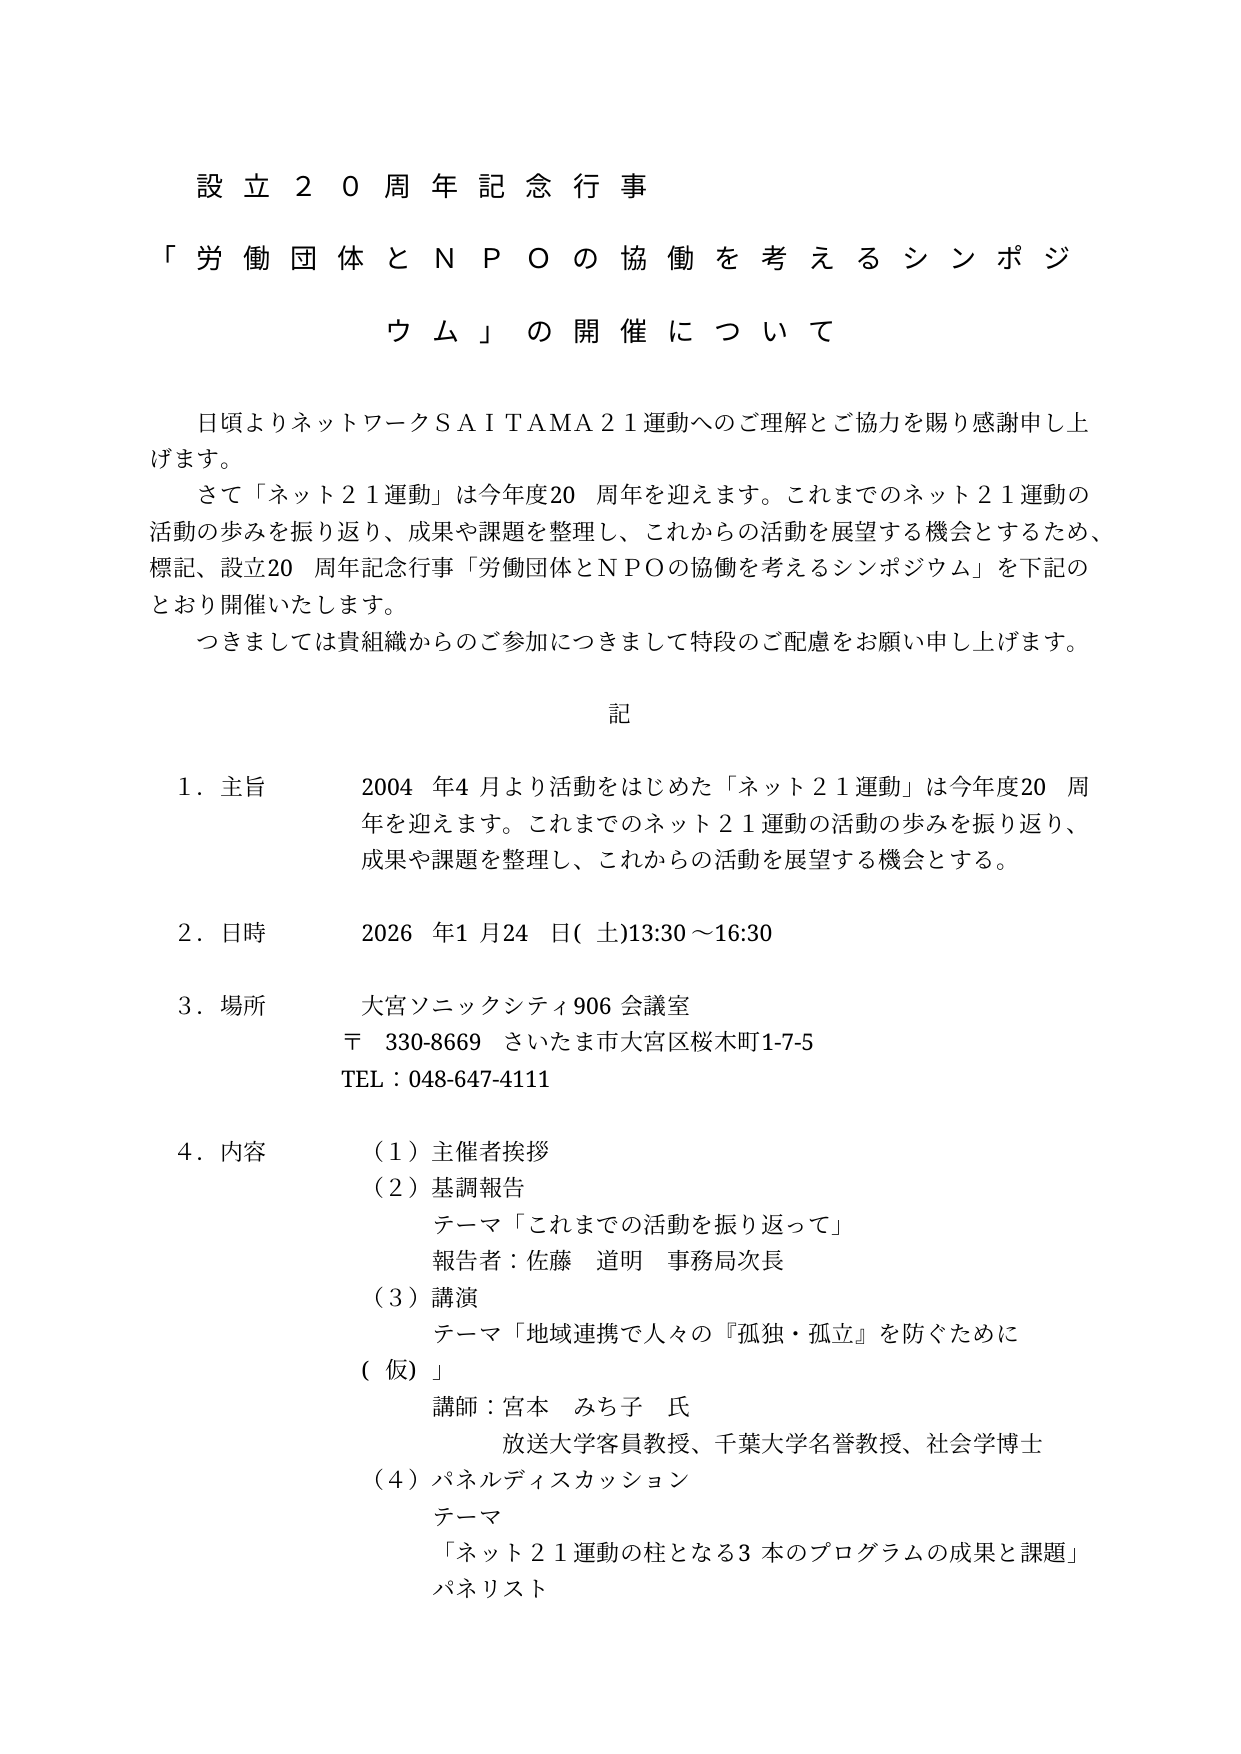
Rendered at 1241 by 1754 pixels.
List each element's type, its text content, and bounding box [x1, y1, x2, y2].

text （２）基調報告 [338, 1169, 1091, 1205]
text 日頃よりネットワークＳＡＩＴＡＭＡ２１運動へのご理解とご協力を賜り感謝申し上げます。 [149, 403, 1091, 476]
list テーマ [409, 1497, 1091, 1533]
text さて「ネット２１運動」は今年度20周年を迎えます。これまでのネット２１運動の活動の歩みを振り返り、成果や課題を整理し、これからの活動を展望する機会とするため、標記、設立20周年記念行事「労働団体とＮＰＯの協働を考えるシンポジウム」を下記のとおり開催いたします。 [149, 476, 1091, 622]
list ２．日時 2026年1月24日(土)13:30～16:30 [164, 913, 1091, 950]
text １．主旨 2004年4月より活動をはじめた「ネット２１運動」は今年度20周年を迎えます。これまでのネット２１運動の活動の歩みを振り返り、成果や課題を整理し、これからの活動を展望する機会とする。 [164, 768, 1091, 877]
text 設立２０周年記念行事 [149, 148, 1091, 221]
text TEL：048-647-4111 [164, 1059, 1091, 1096]
list ４．内容 （１）主催者挨拶 [164, 1132, 1091, 1169]
text テーマ「これまでの活動を振り返って」 [338, 1205, 1091, 1242]
list 講師：宮本 みち子 氏 [338, 1387, 1091, 1424]
list テーマ「地域連携で人々の『孤独・孤立』を防ぐために(仮)」 [338, 1314, 1091, 1387]
subtitle 記 [149, 695, 1091, 731]
list 放送大学客員教授、千葉大学名誉教授、社会学博士 [338, 1424, 1091, 1460]
list ３．場所 大宮ソニックシティ906会議室 [164, 986, 1091, 1023]
text 「労働団体とＮＰＯの協働を考えるシンポジウム」の開催について [149, 221, 1091, 367]
list （４）パネルディスカッション [338, 1460, 1091, 1497]
list （３）講演 [338, 1278, 1091, 1314]
list パネリスト [338, 1570, 1091, 1606]
list 「ネット２１運動の柱となる3本のプログラムの成果と課題」 [409, 1533, 1091, 1570]
text つきましては貴組織からのご参加につきまして特段のご配慮をお願い申し上げます。 [149, 622, 1091, 658]
list 報告者：佐藤 道明 事務局次長 [338, 1242, 1091, 1278]
list 〒330-8669さいたま市大宮区桜木町1-7-5 [164, 1023, 1091, 1059]
